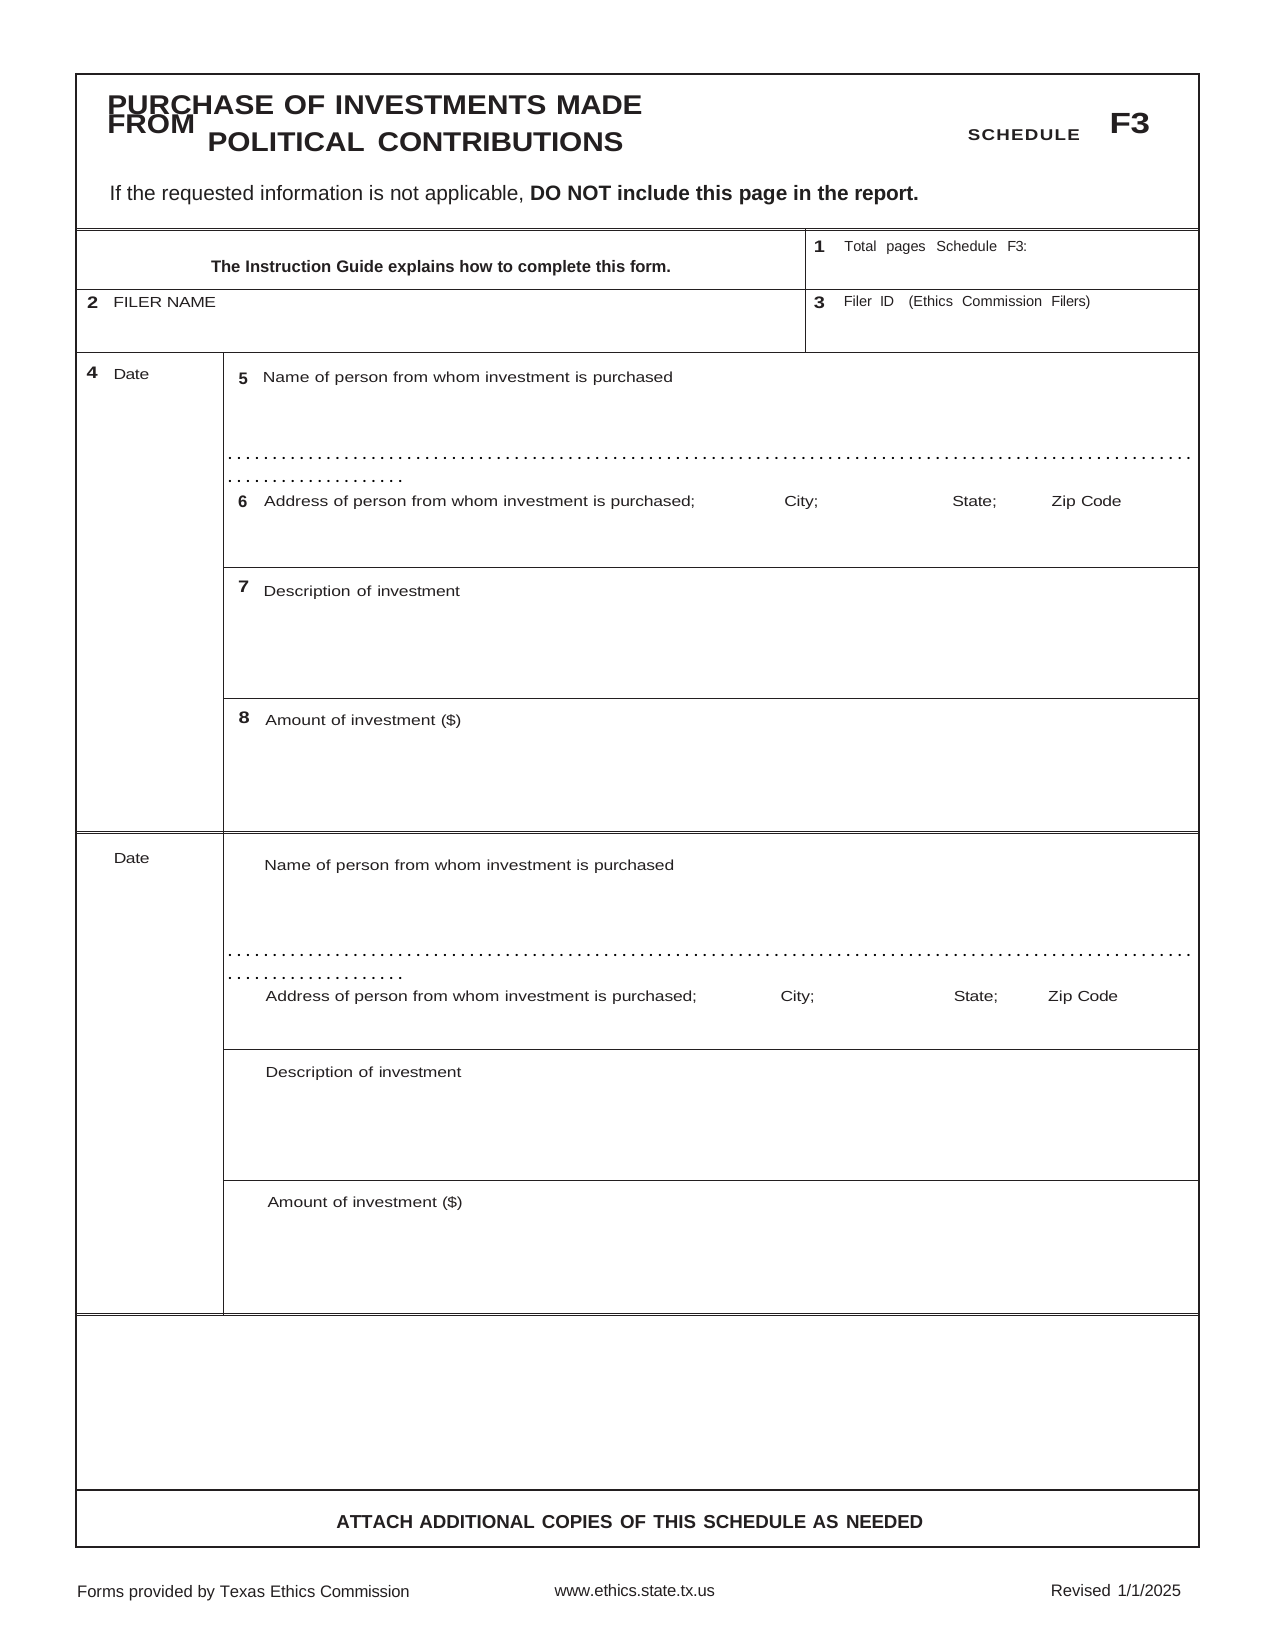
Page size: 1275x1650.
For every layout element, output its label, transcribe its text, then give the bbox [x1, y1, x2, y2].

table_cell ATTACH ADDITIONAL COPIES OF THIS SCHEDULE AS NEEDED [77, 1491, 1198, 1546]
table_cell Date [104, 353, 223, 831]
table_cell Description of investment [224, 1050, 1198, 1180]
table_cell Name of person from whom investment is purchased . . . . . . . . . . . . . . . . . . . . . . . . . . . . . . . . . . . . . . . . . . . . . . . . . . . . . . . . . . . . . . . . . . . . . . . . . . . . . . . . . . . . . . . . . . . . . . . . . . . . . . . . . . . . . . . . . . . . . . . . . . . . . . . . Address of person from whom investment is purchased; City; State; Zip Code [224, 834, 1198, 1049]
table_cell Amount of investment ($) [224, 1181, 1198, 1313]
table_cell FILER NAME [104, 290, 224, 352]
table_cell [224, 290, 805, 352]
table_cell The Instruction Guide explains how to complete this form. [77, 231, 805, 288]
table_cell Filer ID [833, 290, 899, 352]
table_cell 7 Description of investment [224, 568, 1198, 698]
table_cell 3 [806, 290, 833, 352]
table_cell 2 [77, 290, 104, 352]
table_cell [77, 1316, 1198, 1489]
table_cell 8 Amount of investment ($) [224, 699, 1198, 831]
table_cell 4 [77, 353, 104, 831]
table_cell Date [77, 834, 223, 1313]
table_cell Total pages Schedule F3: [833, 231, 1198, 288]
table_cell Name of person from whom investment is purchased . . . . . . . . . . . . . . . . . . . . . . . . . . . . . . . . . . . . . . . . . . . . . . . . . . . . . . . . . . . . . . . . . . . . . . . . . . . . . . . . . . . . . . . . . . . . . . . . . . . . . . . . . . . . . . . . . . . . . . . . . . . . . . . . Address of person from whom investment is purchased; City; State; Zip Code [224, 353, 1198, 567]
table_cell 1 [806, 231, 833, 288]
table_header PURCHASE OF INVESTMENTS MADE FROM POLITICAL CONTRIBUTIONS SCHEDULE F3 If the requested information is not applicable, DO NOT include this page in the report. [77, 75, 1198, 228]
table_cell (Ethics Commission Filers) [899, 290, 1198, 352]
